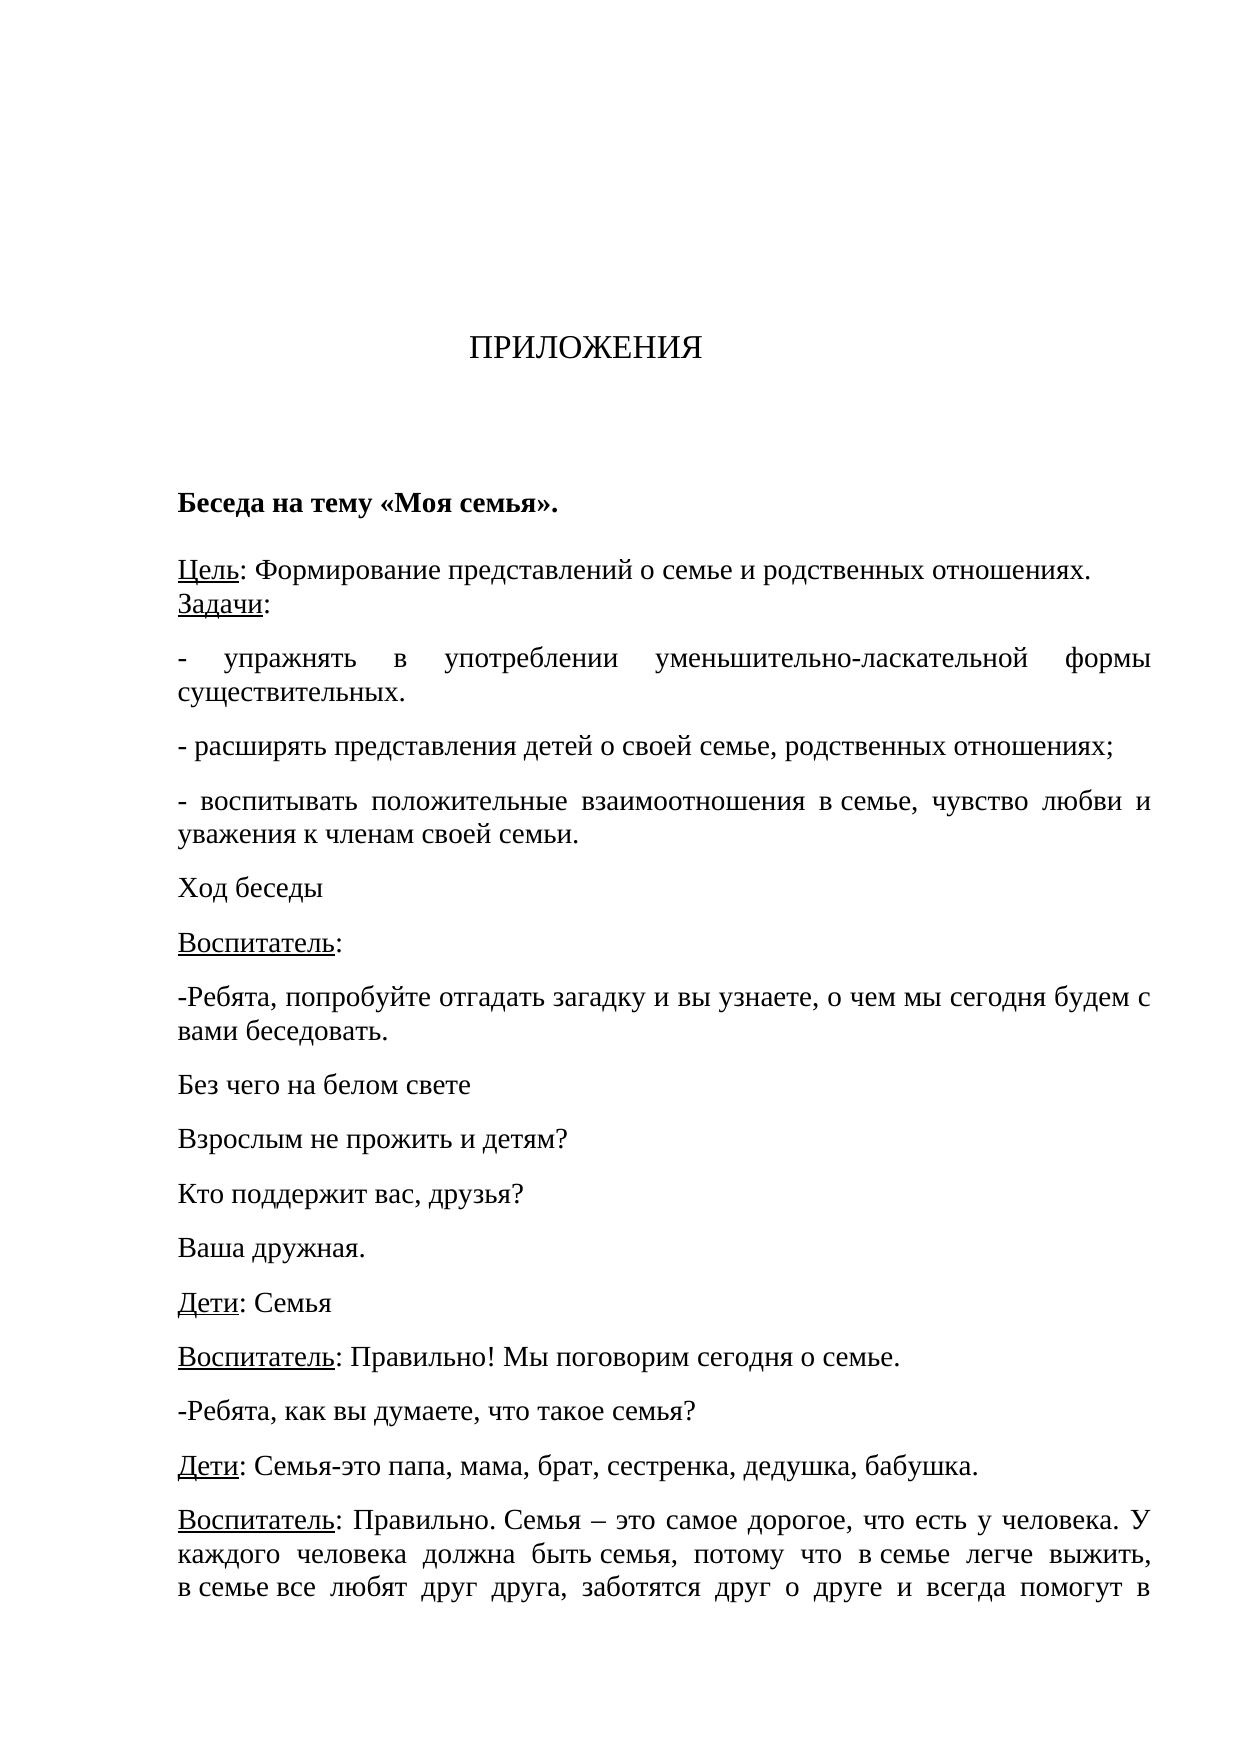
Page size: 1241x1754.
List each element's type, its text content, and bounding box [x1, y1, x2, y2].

text - расширять представления детей о своей семье, родственных отношениях; [177, 728, 1152, 762]
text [177, 1502, 1152, 1603]
text Без чего на белом свете [177, 1067, 1152, 1101]
text -Ребята, как вы думаете, что такое семья? [177, 1393, 1152, 1427]
text Ход беседы [177, 871, 1152, 904]
text Кто поддержит вас, друзья? [177, 1176, 1152, 1209]
text Дети: Семья [177, 1285, 1152, 1318]
text Задачи: [177, 586, 1152, 619]
text Воспитатель: [177, 925, 1152, 958]
text ПРИЛОЖЕНИЯ [177, 328, 1152, 366]
text Взрослым не прожить и детям? [177, 1122, 1152, 1155]
text - воспитывать положительные взаимоотношения в семье, чувство любви и уважения к членам своей семьи. [177, 783, 1152, 850]
text Ваша дружная. [177, 1230, 1152, 1264]
text Цель: Формирование представлений о семье и родственных отношениях. [177, 552, 1152, 586]
text Дети: Семья-это папа, мама, брат, сестренка, дедушка, бабушка. [177, 1448, 1152, 1481]
text Беседа на тему «Моя семья». [177, 452, 1152, 519]
text Воспитатель: Правильно! Мы поговорим сегодня о семье. [177, 1339, 1152, 1373]
text - упражнять в употреблении уменьшительно-ласкательной формы существительных. [177, 640, 1152, 707]
text -Ребята, попробуйте отгадать загадку и вы узнаете, о чем мы сегодня будем с вами беседовать. [177, 979, 1152, 1046]
